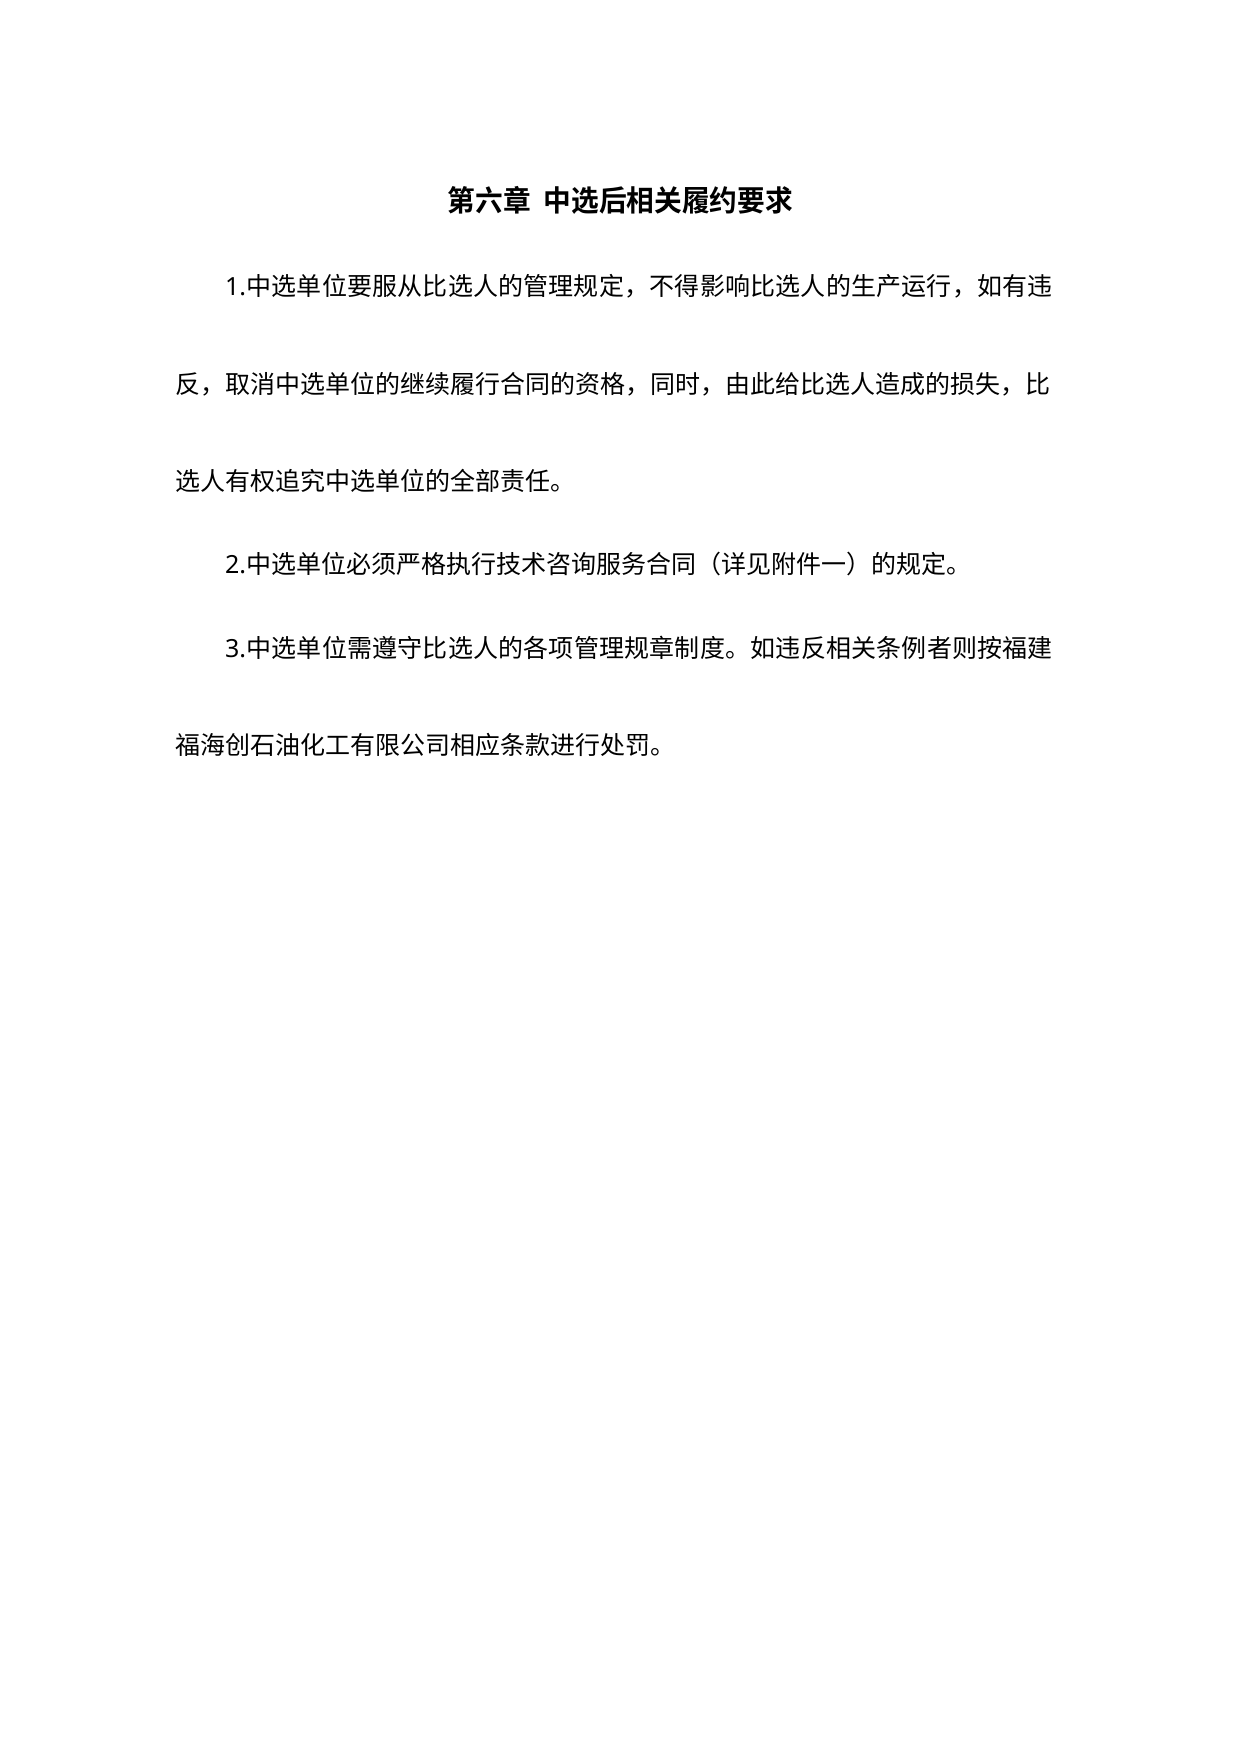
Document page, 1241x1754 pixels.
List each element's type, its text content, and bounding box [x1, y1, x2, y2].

text 1.中选单位要服从比选人的管理规定，不得影响比选人的生产运行，如有违反，取消中选单位的继续履行合同的资格，同时，由此给比选人造成的损失，比选人有权追究中选单位的全部责任。 [175, 252, 1053, 512]
text 2.中选单位必须严格执行技术咨询服务合同（详见附件一）的规定。 [175, 531, 1053, 596]
text 第六章 中选后相关履约要求 [175, 166, 1065, 231]
text 3.中选单位需遵守比选人的各项管理规章制度。如违反相关条例者则按福建福海创石油化工有限公司相应条款进行处罚。 [175, 614, 1053, 776]
